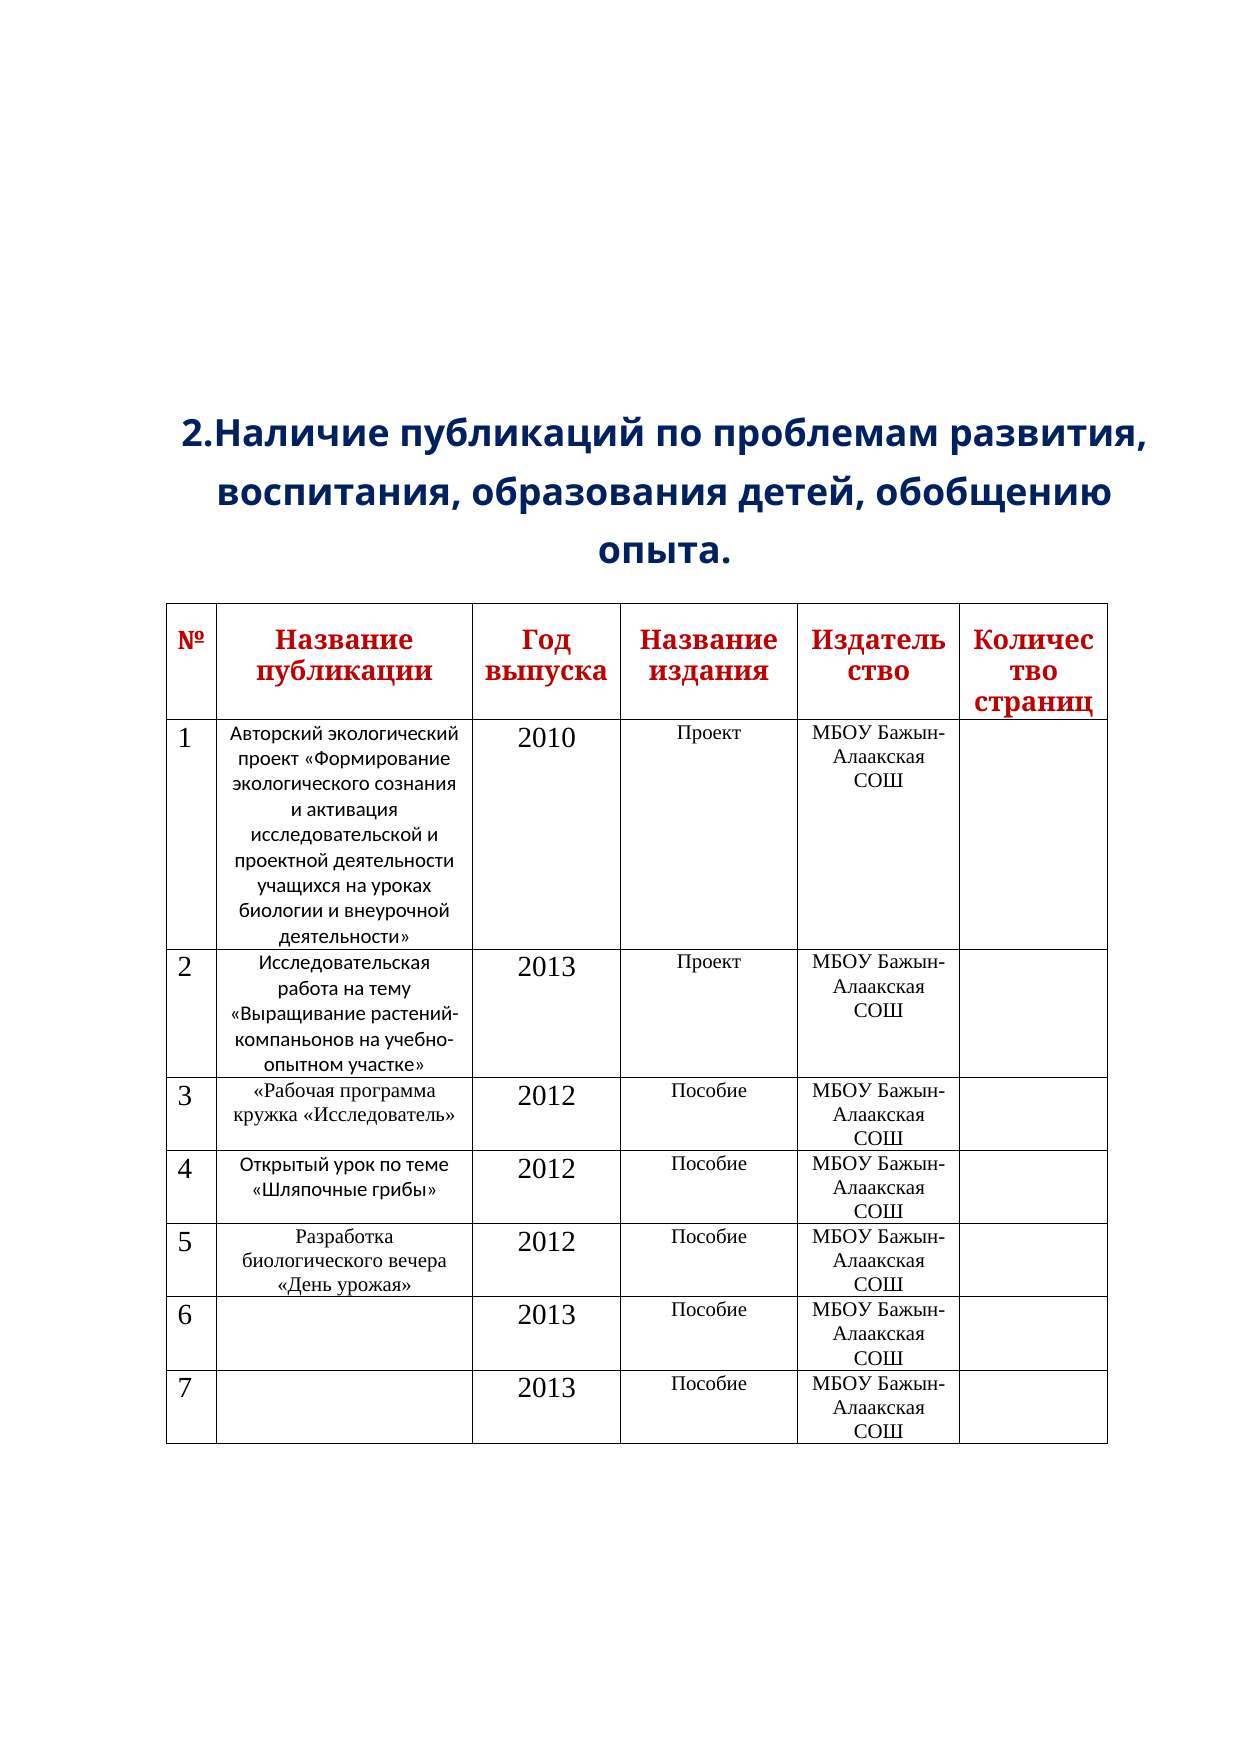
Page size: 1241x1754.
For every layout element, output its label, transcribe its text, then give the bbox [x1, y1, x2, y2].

table_cell Пособие [621, 1224, 797, 1296]
table_cell [960, 1371, 1107, 1443]
table_cell [217, 1297, 472, 1369]
table_cell Пособие [621, 1078, 797, 1150]
table_cell 2 [167, 950, 216, 1077]
table_cell 2012 [473, 1078, 620, 1150]
table_cell МБОУ Бажын-Алаакская СОШ [798, 1224, 959, 1296]
table_cell 6 [167, 1297, 216, 1369]
table_cell 2012 [473, 1151, 620, 1223]
table_cell 1 [167, 720, 216, 948]
table_cell [960, 720, 1107, 948]
table_header Название издания [621, 604, 797, 719]
table_cell [960, 1151, 1107, 1223]
table_cell 2012 [473, 1224, 620, 1296]
table_header № [167, 604, 216, 719]
table_cell [960, 1297, 1107, 1369]
table_cell МБОУ Бажын-Алаакская СОШ [798, 720, 959, 948]
table_cell 3 [167, 1078, 216, 1150]
table_cell МБОУ Бажын-Алаакская СОШ [798, 1371, 959, 1443]
table_cell Пособие [621, 1371, 797, 1443]
table_cell 2013 [473, 1371, 620, 1443]
table_header Год выпуска [473, 604, 620, 719]
table_cell Открытый урок по теме «Шляпочные грибы» [217, 1151, 472, 1223]
table_cell 2013 [473, 1297, 620, 1369]
table_cell 2010 [473, 720, 620, 948]
table_cell Разработка биологического вечера «День урожая» [217, 1224, 472, 1296]
table_header Количество страниц [960, 604, 1107, 719]
table_cell МБОУ Бажын-Алаакская СОШ [798, 1151, 959, 1223]
table_cell 4 [167, 1151, 216, 1223]
table_cell МБОУ Бажын-Алаакская СОШ [798, 1297, 959, 1369]
table_cell Исследовательская работа на тему «Выращивание растений-компаньонов на учебно-опытном участке» [217, 950, 472, 1077]
table_cell МБОУ Бажын-Алаакская СОШ [798, 950, 959, 1077]
table_header Название публикации [217, 604, 472, 719]
table_cell [960, 1078, 1107, 1150]
table_cell 5 [167, 1224, 216, 1296]
table_cell [960, 1224, 1107, 1296]
table_cell 2013 [473, 950, 620, 1077]
table_cell [217, 1371, 472, 1443]
table_cell Проект [621, 950, 797, 1077]
table_cell 7 [167, 1371, 216, 1443]
table_cell «Рабочая программа кружка «Исследователь» [217, 1078, 472, 1150]
table_cell Проект [621, 720, 797, 948]
table_cell Пособие [621, 1151, 797, 1223]
table_cell МБОУ Бажын-Алаакская СОШ [798, 1078, 959, 1150]
table_header Издательство [798, 604, 959, 719]
table_cell Пособие [621, 1297, 797, 1369]
table_cell Авторский экологический проект «Формирование экологического сознания и активация исследовательской и проектной деятельности учащихся на уроках биологии и внеурочной деятельности» [217, 720, 472, 948]
text 2.Наличие публикаций по проблемам развития, воспитания, образования детей, обобщению опыта. [177, 407, 1152, 575]
table_cell [960, 950, 1107, 1077]
